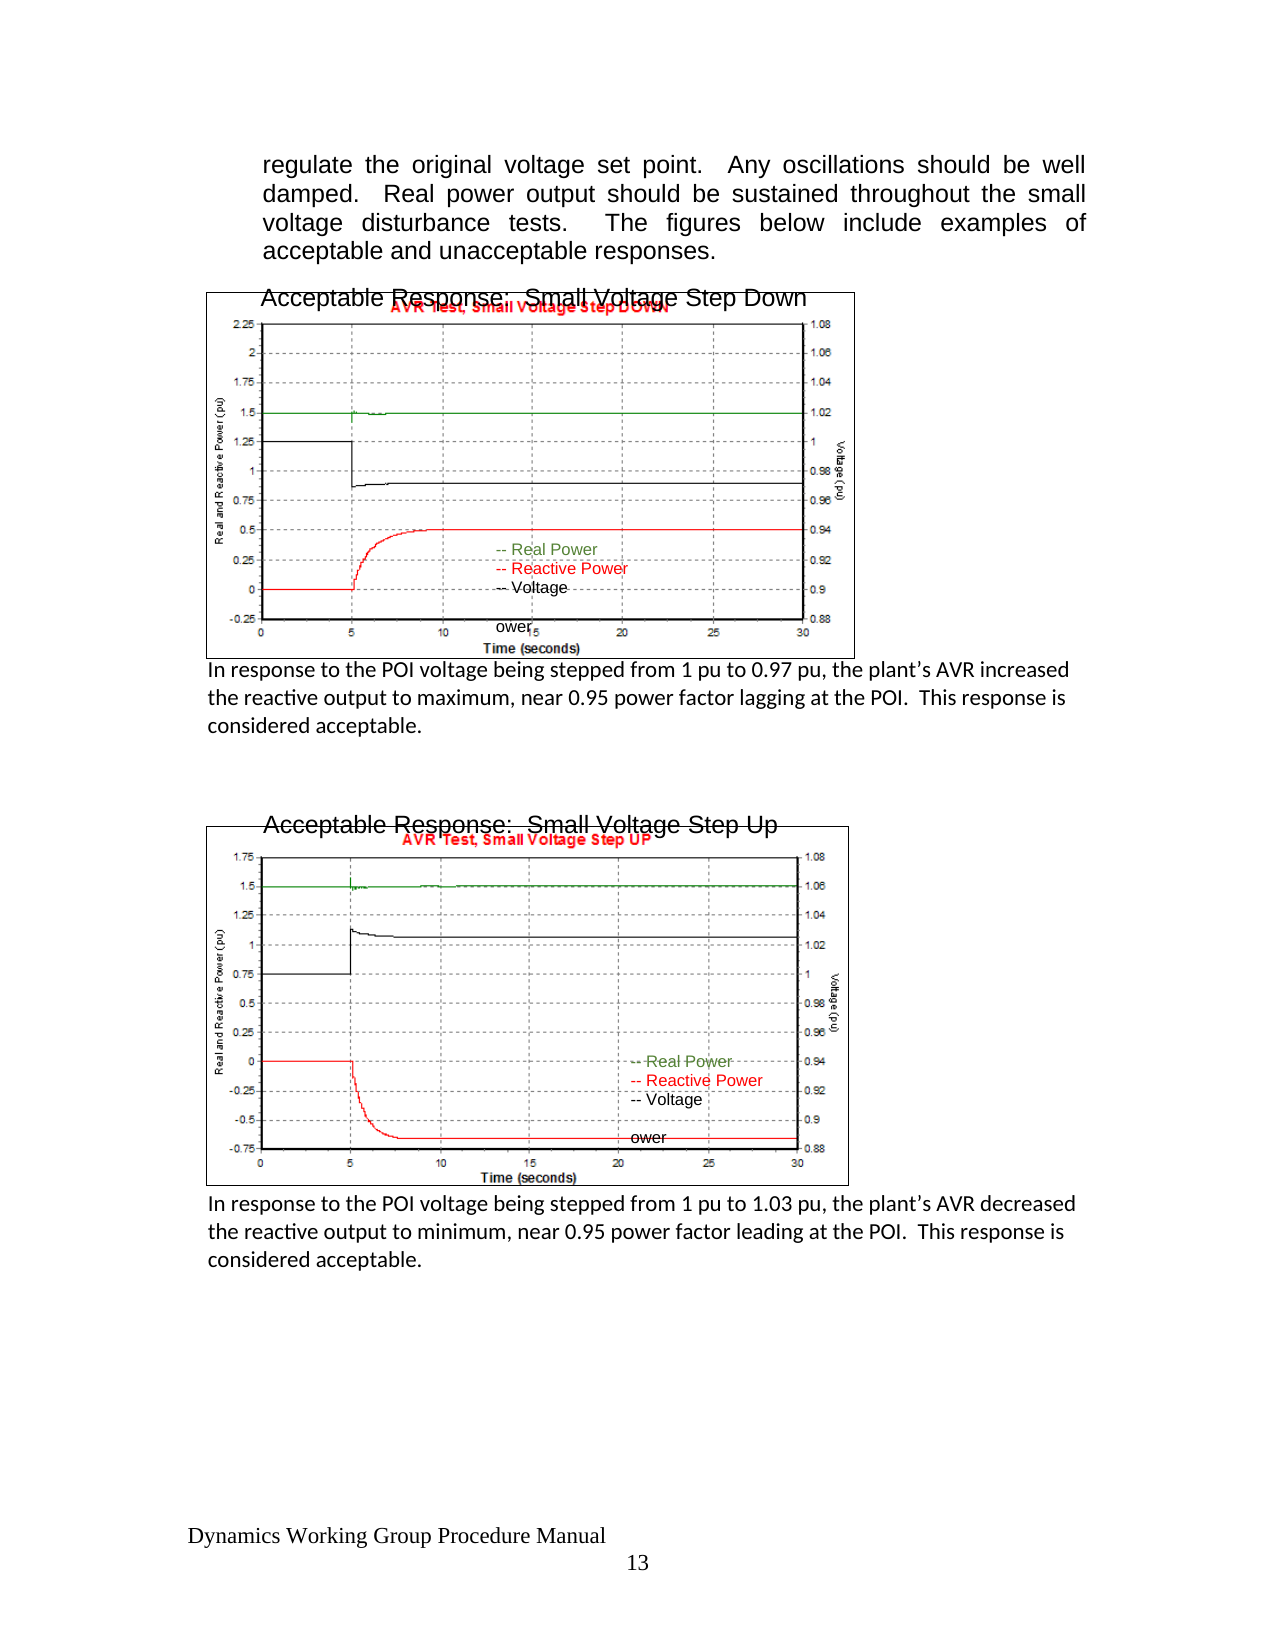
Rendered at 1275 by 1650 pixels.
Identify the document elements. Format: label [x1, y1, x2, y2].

picture [207, 827, 848, 1185]
picture [726, 294, 733, 305]
picture [439, 294, 446, 305]
picture [764, 294, 772, 305]
picture [597, 293, 605, 303]
picture [354, 294, 361, 305]
picture [613, 294, 621, 305]
picture [452, 294, 460, 305]
text [262, 150, 1087, 265]
picture [747, 293, 757, 304]
picture [777, 293, 783, 302]
picture [639, 299, 646, 305]
picture [564, 299, 571, 305]
picture [207, 293, 854, 658]
picture [395, 293, 405, 297]
picture [340, 299, 347, 305]
picture [320, 294, 327, 305]
picture [750, 827, 760, 831]
picture [785, 293, 791, 302]
